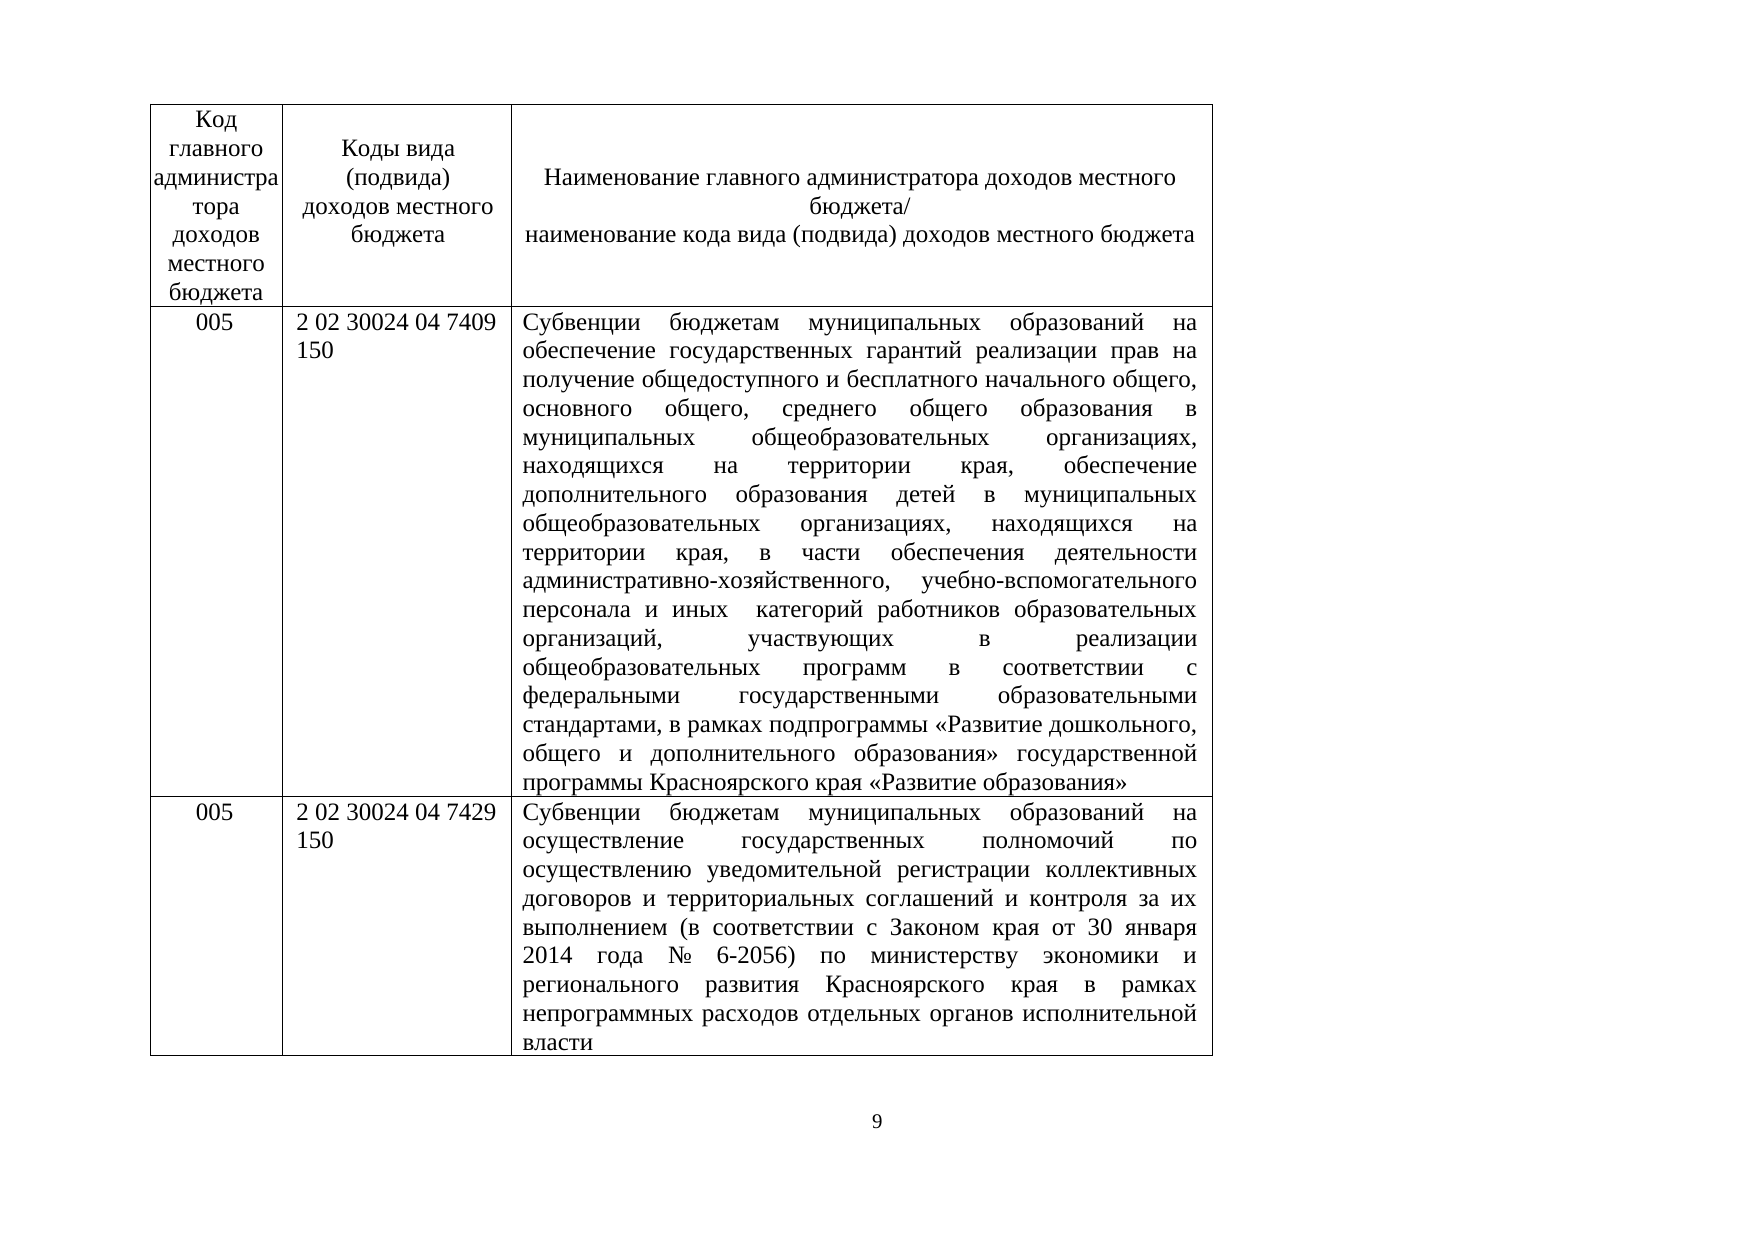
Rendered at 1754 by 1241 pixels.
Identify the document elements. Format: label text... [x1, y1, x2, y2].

table_cell 005 [151, 797, 282, 1055]
table_cell 2 02 30024 04 7409 150 [283, 307, 511, 796]
table_cell 005 [151, 307, 282, 796]
table_header Код главного администратора доходов местного бюджета [151, 105, 282, 306]
table_cell Субвенции бюджетам муниципальных образований на осуществление государственных полномочий по осуществлению уведомительной регистрации коллективных договоров и территориальных соглашений и контроля за их выполнением (в соответствии с Законом края от 30 января 2014 года № 6-2056) по министерству экономики и регионального развития Красноярского края в рамках непрограммных расходов отдельных органов исполнительной власти [512, 797, 1212, 1055]
table_header Коды вида (подвида) доходов местного бюджета [283, 105, 511, 306]
table_cell 2 02 30024 04 7429 150 [283, 797, 511, 1055]
table_cell Субвенции бюджетам муниципальных образований на обеспечение государственных гарантий реализации прав на получение общедоступного и бесплатного начального общего, основного общего, среднего общего образования в муниципальных общеобразовательных организациях, находящихся на территории края, обеспечение дополнительного образования детей в муниципальных общеобразовательных организациях, находящихся на территории края, в части обеспечения деятельности административно-хозяйственного, учебно-вспомогательного персонала и иных категорий работников образовательных организаций, участвующих в реализации общеобразовательных программ в соответствии с федеральными государственными образовательными стандартами, в рамках подпрограммы «Развитие дошкольного, общего и дополнительного образования» государственной программы Красноярского края «Развитие образования» [512, 307, 1212, 796]
table_header Наименование главного администратора доходов местного бюджета/ наименование кода вида (подвида) доходов местного бюджета [512, 105, 1212, 306]
